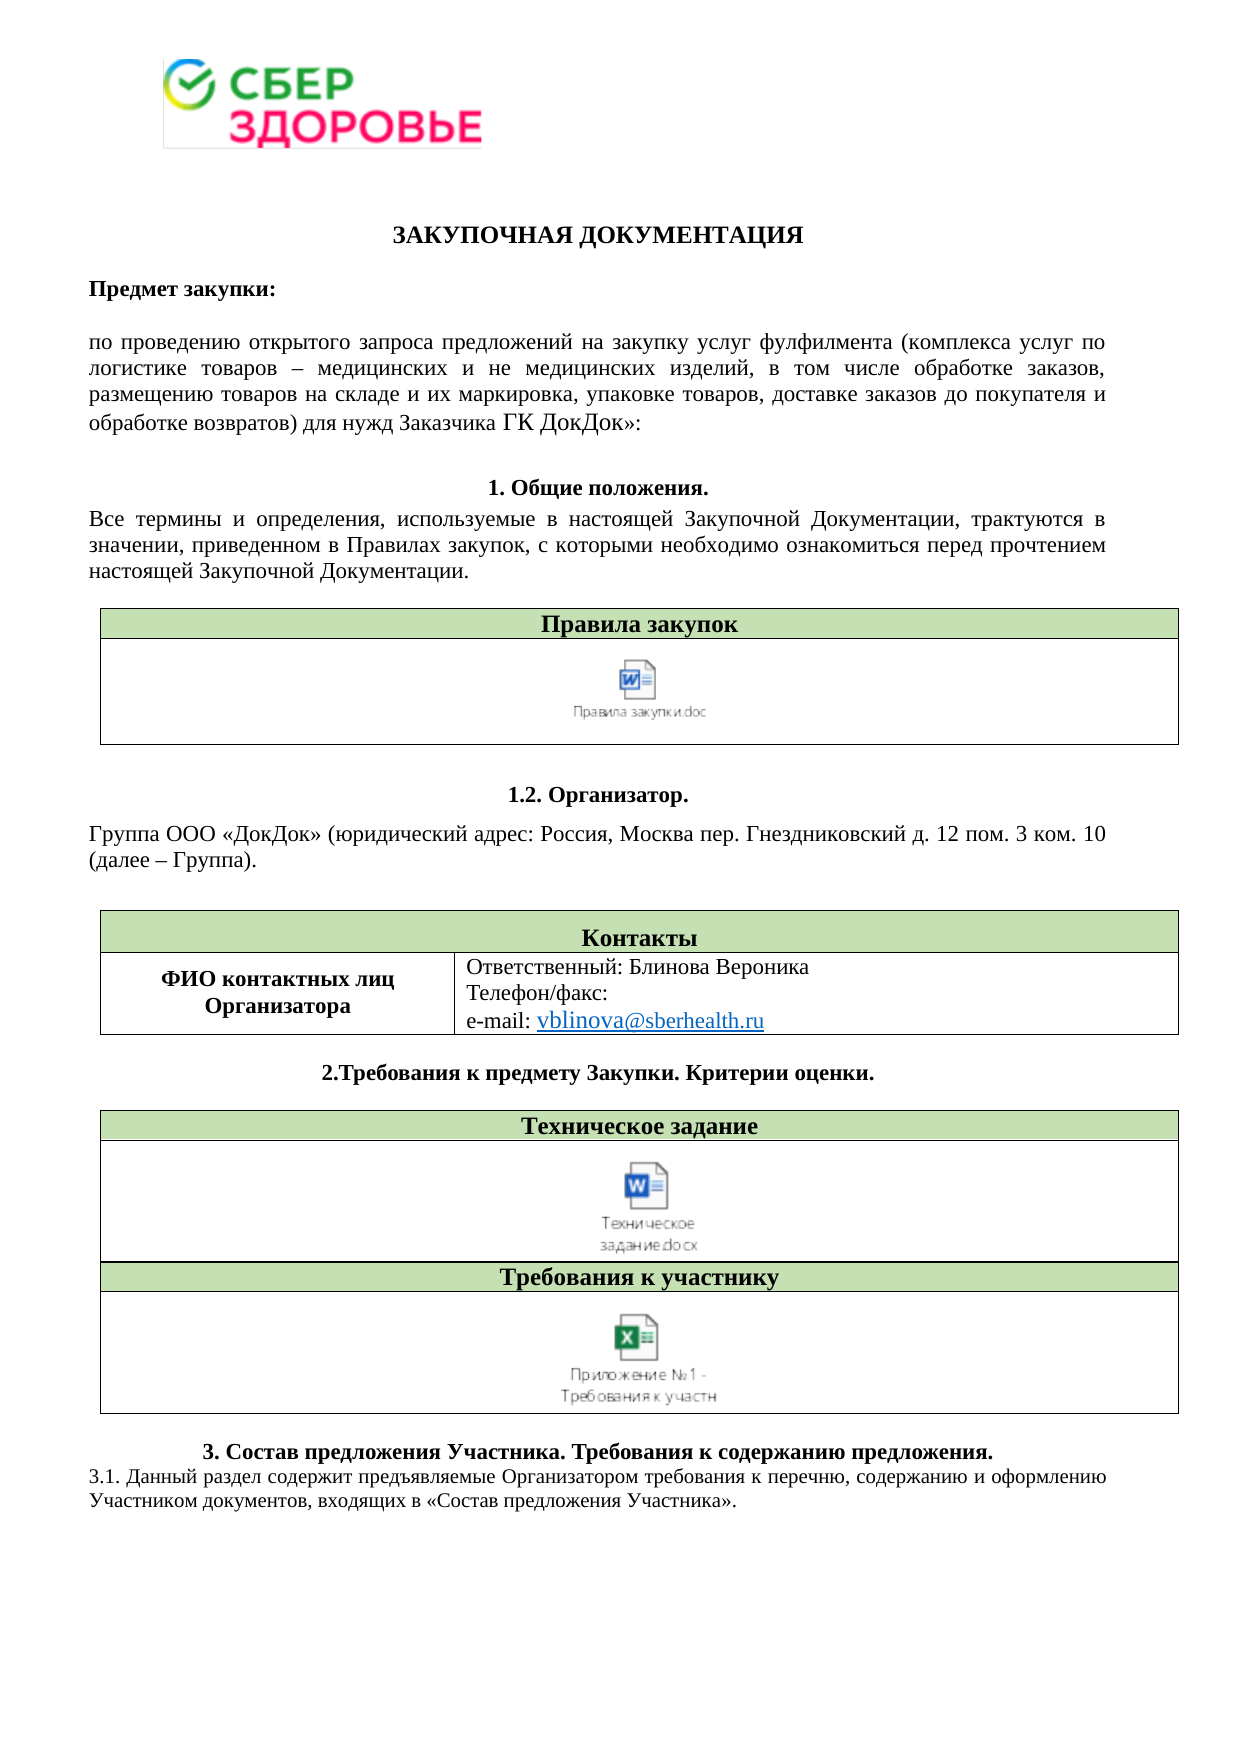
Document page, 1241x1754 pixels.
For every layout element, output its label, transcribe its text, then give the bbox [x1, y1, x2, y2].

picture [162, 59, 482, 150]
list 2.Требования к предмету Закупки. Критерии оценки. [89, 1059, 1107, 1086]
text Группа ООО «ДокДок» (юридический адрес: Россия, Москва пер. Гнездниковский д. 12 пом. 3 ком. 10 (далее – Группа). [89, 820, 1107, 873]
text 1. Общие положения. [89, 474, 1107, 501]
table_cell ФИО контактных лиц Организатора [101, 953, 454, 1034]
table_header Техническое задание [101, 1111, 1178, 1139]
text по проведению открытого запроса предложений на закупку услуг фулфилмента (комплекса услуг по логистике товаров – медицинских и не медицинских изделий, в том числе обработке заказов, размещению товаров на складе и их маркировка, упаковке товаров, доставке заказов до покупателя и обработке возвратов) для нужд Заказчика ГК ДокДок»: [89, 328, 1107, 436]
list 3.1. Данный раздел содержит предъявляемые Организатором требования к перечню, содержанию и оформлению Участником документов, входящих в «Состав предложения Участника». [89, 1464, 1107, 1512]
table_cell Ответственный: Блинова Вероника Телефон/факс: e-mail: vblinova@sberhealth.ru [455, 953, 1178, 1034]
table_cell [101, 1141, 1178, 1261]
table_cell Требования к участнику [101, 1263, 1178, 1291]
text Предмет закупки: [89, 275, 1107, 301]
text 1.2. Организатор. [89, 781, 1107, 808]
list 3. Состав предложения Участника. Требования к содержанию предложения. [89, 1438, 1107, 1464]
text ЗАКУПОЧНАЯ ДОКУМЕНТАЦИЯ [89, 220, 1107, 249]
list Все термины и определения, используемые в настоящей Закупочной Документации, трактуются в значении, приведенном в Правилах закупок, с которыми необходимо ознакомиться перед прочтением настоящей Закупочной Документации. [89, 505, 1107, 584]
table_header Контакты [101, 911, 1178, 952]
table_cell [101, 1292, 1178, 1413]
table_header Правила закупок [101, 609, 1178, 638]
table_cell [101, 639, 1178, 744]
